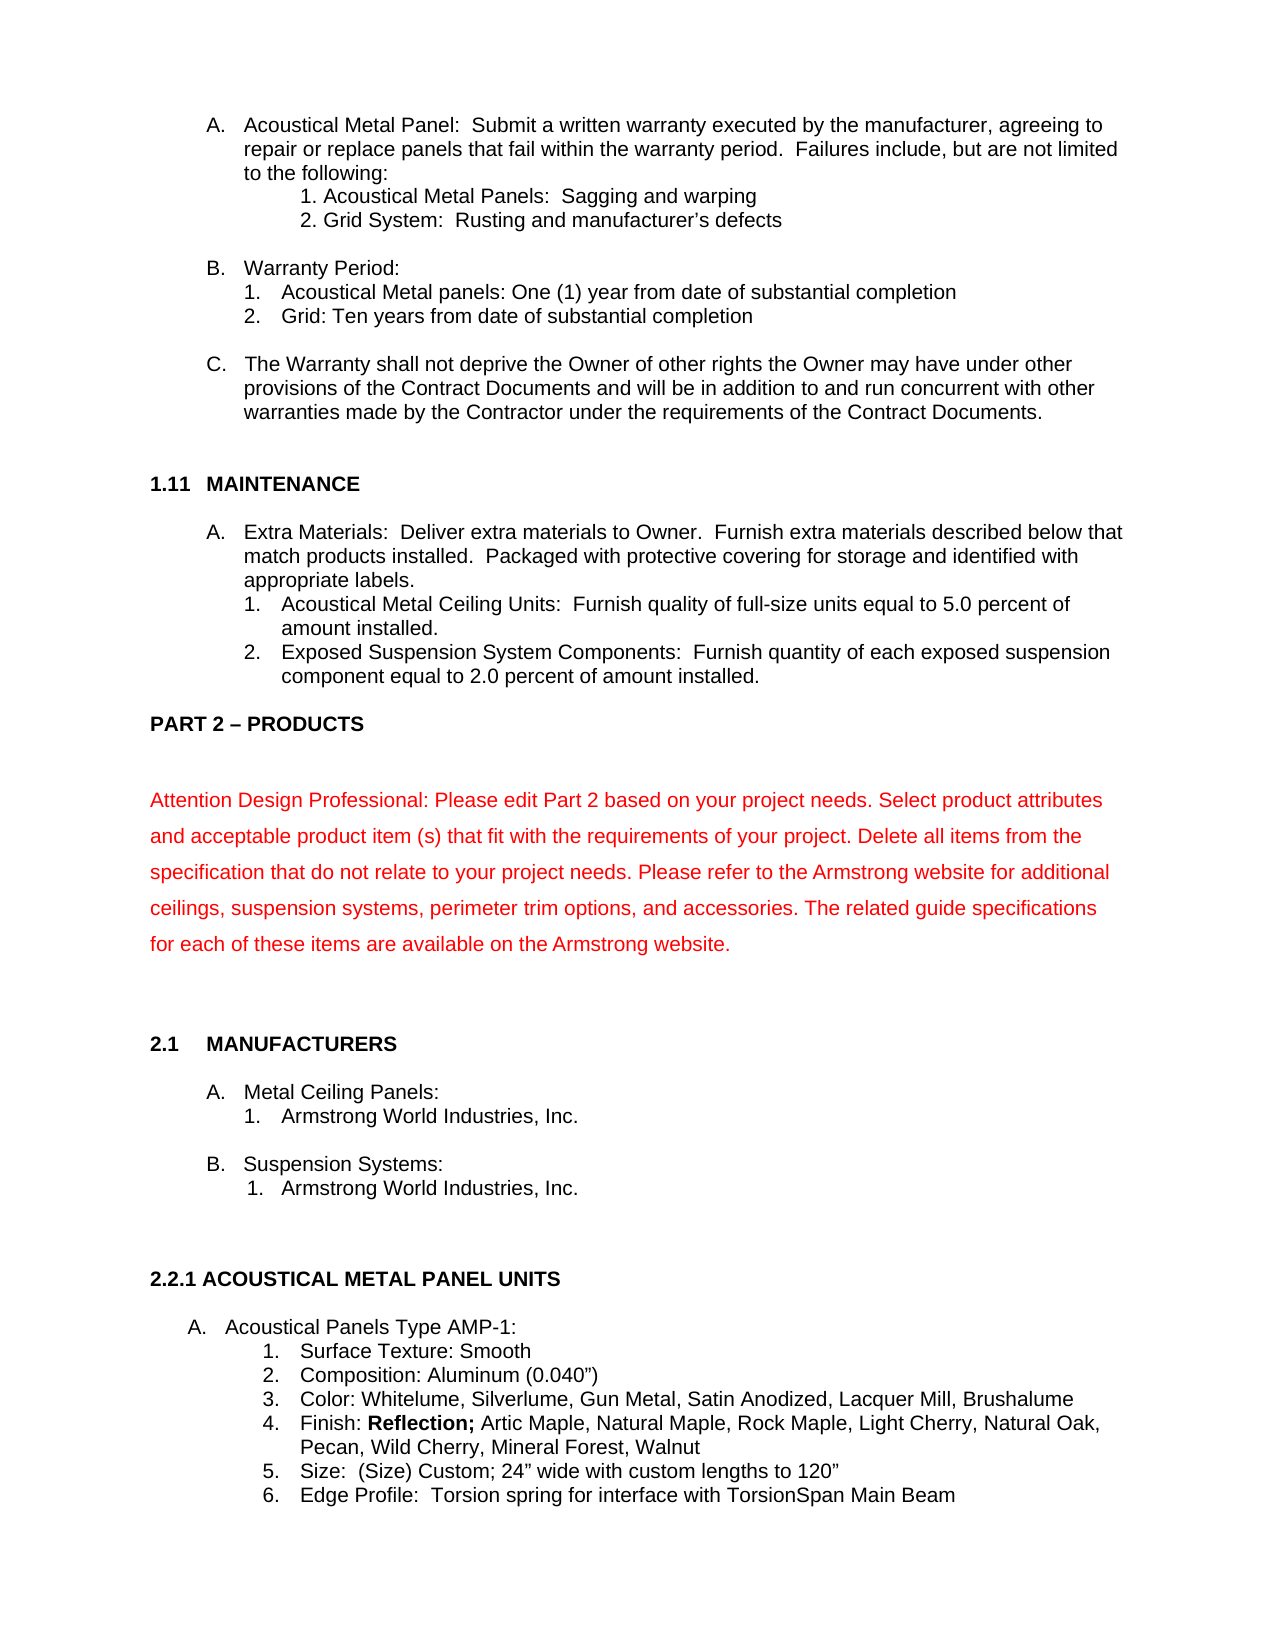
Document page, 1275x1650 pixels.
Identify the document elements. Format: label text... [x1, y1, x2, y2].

text 2.2.1 ACOUSTICAL METAL PANEL UNITS [150, 1267, 1125, 1291]
text 1. Armstrong World Industries, Inc. [206, 1176, 1125, 1200]
text B. Suspension Systems: [206, 1152, 1125, 1176]
text A. Extra Materials: Deliver extra materials to Owner. Furnish extra materials described below that match products installed. Packaged with protective covering for storage and identified with appropriate labels. [206, 520, 1125, 592]
list Color: Whitelume, Silverlume, Gun Metal, Satin Anodized, Lacquer Mill, Brushalume [262, 1387, 1125, 1411]
list Size: (Size) Custom; 24” wide with custom lengths to 120” [262, 1459, 1125, 1483]
text 2. Exposed Suspension System Components: Furnish quantity of each exposed suspension component equal to 2.0 percent of amount installed. [244, 639, 1125, 687]
list Acoustical Metal panels: One (1) year from date of substantial completion [244, 280, 1125, 304]
text PART 2 – PRODUCTS [150, 711, 1125, 735]
text A. Acoustical Metal Panel: Submit a written warranty executed by the manufacturer, agreeing to repair or replace panels that fail within the warranty period. Failures include, but are not limited to the following: [206, 112, 1125, 184]
text 2. Grid System: Rusting and manufacturer’s defects [300, 208, 1125, 232]
text C. The Warranty shall not deprive the Owner of other rights the Owner may have under other provisions of the Contract Documents and will be in addition to and run concurrent with other warranties made by the Contractor under the requirements of the Contract Documents. [206, 352, 1125, 424]
text 1. Acoustical Metal Ceiling Units: Furnish quality of full-size units equal to 5.0 percent of amount installed. [244, 592, 1125, 639]
list Edge Profile: Torsion spring for interface with TorsionSpan Main Beam [262, 1483, 1125, 1507]
list Surface Texture: Smooth [262, 1339, 1125, 1363]
list Warranty Period: [206, 256, 1125, 280]
text 1. Acoustical Metal Panels: Sagging and warping [300, 184, 1125, 208]
list Finish: Reflection; Artic Maple, Natural Maple, Rock Maple, Light Cherry, Natural Oak, Pecan, Wild Cherry, Mineral Forest, Walnut [262, 1411, 1125, 1459]
list Acoustical Panels Type AMP-1: [187, 1315, 1125, 1339]
list Armstrong World Industries, Inc. [244, 1104, 1125, 1128]
list Composition: Aluminum (0.040”) [262, 1363, 1125, 1387]
text 2.1 MANUFACTURERS [150, 1032, 1125, 1056]
list Grid: Ten years from date of substantial completion [244, 304, 1125, 328]
text A. Metal Ceiling Panels: [206, 1080, 1125, 1104]
text Attention Design Professional: Please edit Part 2 based on your project needs. Select product attributes and acceptable product item (s) that fit with the requirements of your project. Delete all items from the specification that do not relate to your project needs. Please refer to the Armstrong website for additional ceilings, suspension systems, perimeter trim options, and accessories. The related guide specifications for each of these items are available on the Armstrong website. [150, 788, 1125, 956]
text 1.11 MAINTENANCE [150, 472, 1125, 496]
